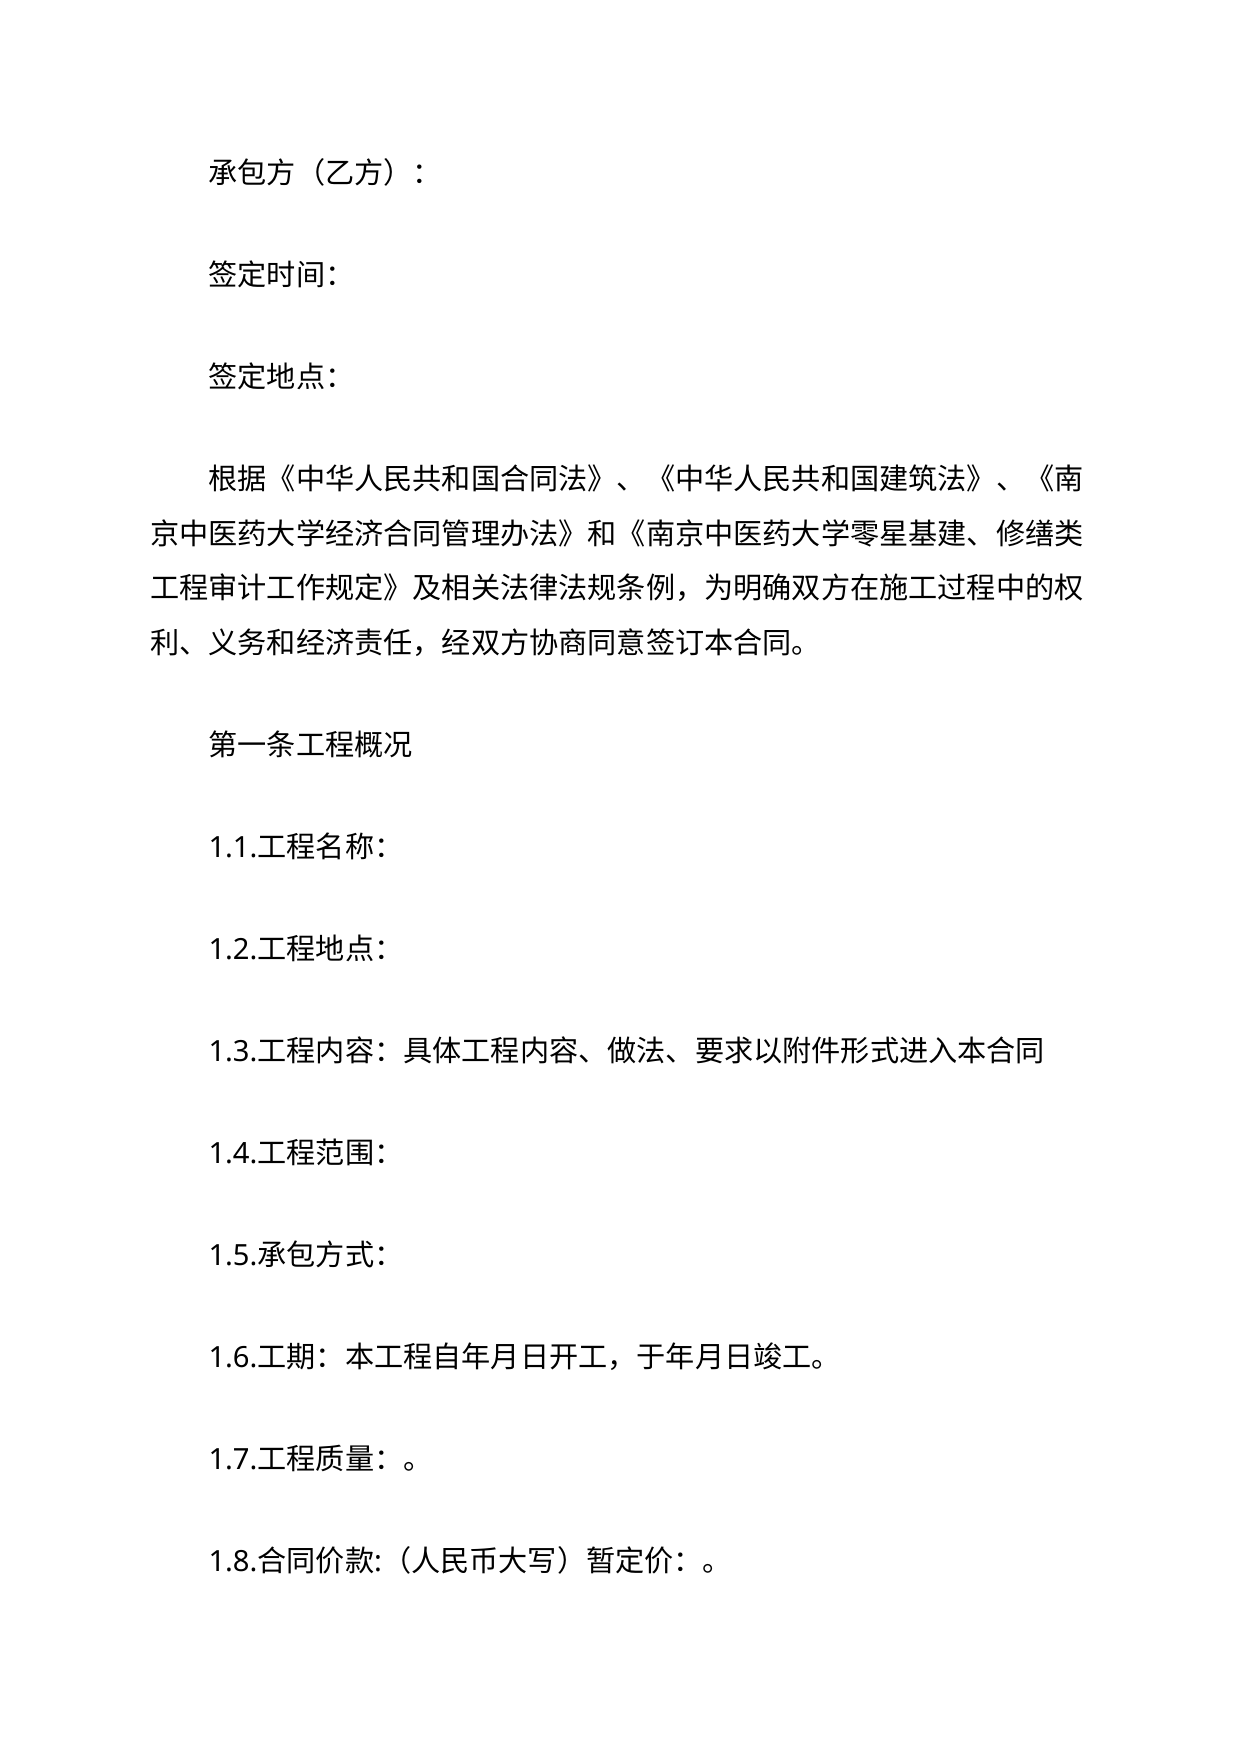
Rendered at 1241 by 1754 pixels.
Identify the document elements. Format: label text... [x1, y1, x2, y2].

text 签定地点： [150, 353, 1090, 396]
text 1.6.工期：本工程自年月日开工，于年月日竣工。 [150, 1333, 1090, 1376]
text 第一条工程概况 [150, 722, 1090, 764]
text 1.1.工程名称： [150, 823, 1090, 866]
text 1.2.工程地点： [150, 926, 1090, 968]
text 1.7.工程质量：。 [150, 1435, 1090, 1478]
text 承包方（乙方）： [150, 150, 1090, 192]
text 1.5.承包方式： [150, 1231, 1090, 1274]
text 签定时间： [150, 252, 1090, 294]
text 根据《中华人民共和国合同法》、《中华人民共和国建筑法》、《南京中医药大学经济合同管理办法》和《南京中医药大学零星基建、修缮类工程审计工作规定》及相关法律法规条例，为明确双方在施工过程中的权利、义务和经济责任，经双方协商同意签订本合同。 [150, 455, 1090, 662]
text 1.8.合同价款:（人民币大写）暂定价：。 [150, 1537, 1090, 1580]
text 1.3.工程内容：具体工程内容、做法、要求以附件形式进入本合同 [150, 1027, 1090, 1070]
text 1.4.工程范围： [150, 1129, 1090, 1172]
